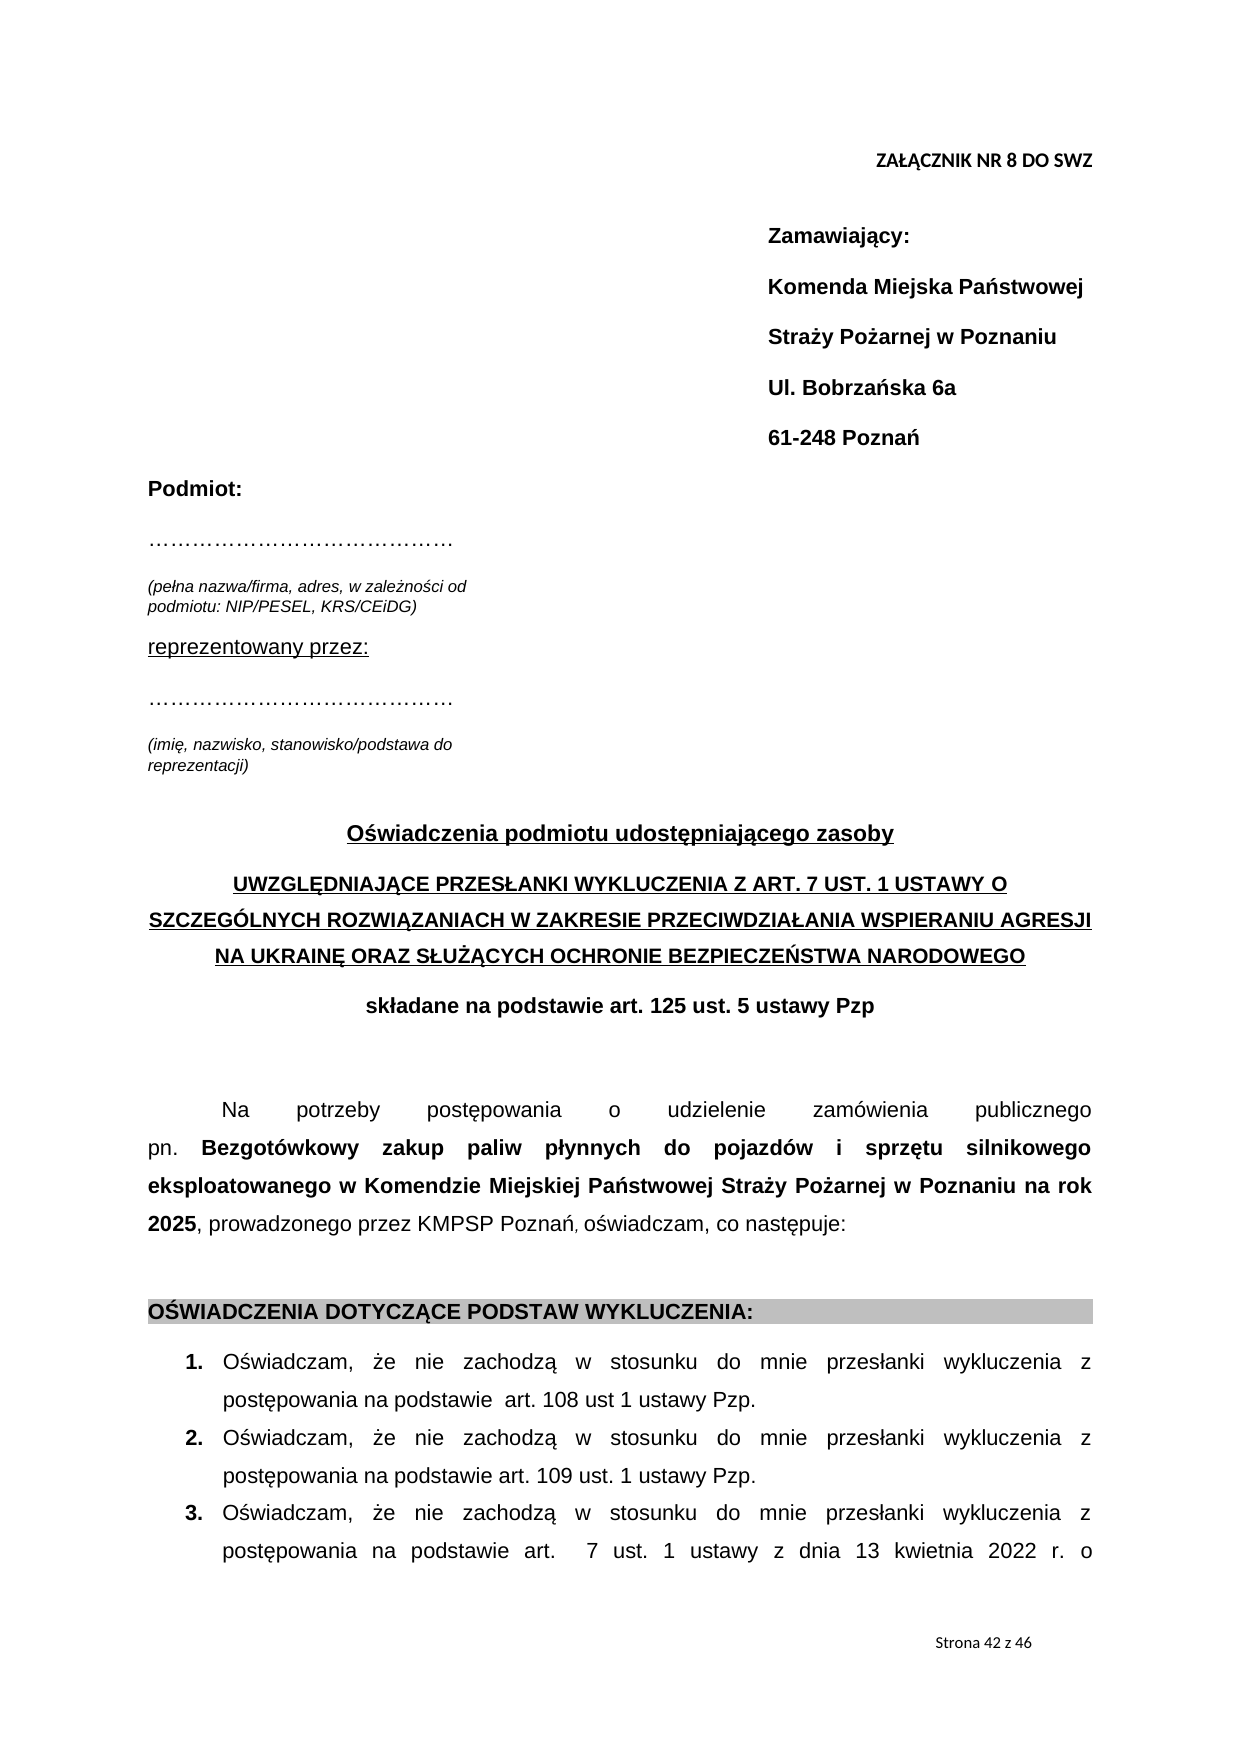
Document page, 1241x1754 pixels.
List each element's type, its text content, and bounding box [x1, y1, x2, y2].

text Oświadczenia podmiotu udostępniającego zasoby [148, 820, 1093, 847]
text (pełna nazwa/firma, adres, w zależności od podmiotu: NIP/PESEL, KRS/CEiDG) [148, 576, 472, 616]
list Oświadczam, że nie zachodzą w stosunku do mnie przesłanki wykluczenia z postępowania na podstawie art. 108 ust 1 ustawy Pzp. [185, 1349, 1093, 1412]
text składane na podstawie art. 125 ust. 5 ustawy Pzp [148, 992, 1093, 1018]
text Zamawiający: [694, 223, 1093, 249]
text Ul. Bobrzańska 6a [694, 375, 1093, 400]
text ZAŁĄCZNIK NR 8 DO SWZ [148, 148, 1093, 173]
text OŚWIADCZENIA DOTYCZĄCE PODSTAW WYKLUCZENIA: [148, 1299, 1093, 1324]
text UWZGLĘDNIAJĄCE PRZESŁANKI WYKLUCZENIA Z ART. 7 UST. 1 USTAWY o szczególnych rozwiązaniach w zakresie przeciwdziałania wspieraniu agresji na Ukrainę oraz służących ochronie bezpieczeństwa narodowego [148, 872, 1093, 968]
text …………………………………… [148, 685, 472, 710]
text Podmiot: [148, 476, 1093, 501]
list Oświadczam, że nie zachodzą w stosunku do mnie przesłanki wykluczenia z postępowania na podstawie art. 109 ust. 1 ustawy Pzp. [185, 1425, 1093, 1488]
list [185, 1500, 1093, 1563]
text reprezentowany przez: [148, 634, 1093, 659]
text Na potrzeby postępowania o udzielenie zamówienia publicznego pn. Bezgotówkowy zakup paliw płynnych do pojazdów i sprzętu silnikowego eksploatowanego w Komendzie Miejskiej Państwowej Straży Pożarnej w Poznaniu na rok 2025, prowadzonego przez KMPSP Poznań, oświadczam, co następuje: [148, 1097, 1093, 1236]
text (imię, nazwisko, stanowisko/podstawa do reprezentacji) [148, 735, 472, 775]
text …………………………………… [148, 526, 472, 551]
text 61-248 Poznań [694, 425, 1093, 450]
text Komenda Miejska Państwowej Straży Pożarnej w Poznaniu [768, 274, 1093, 349]
